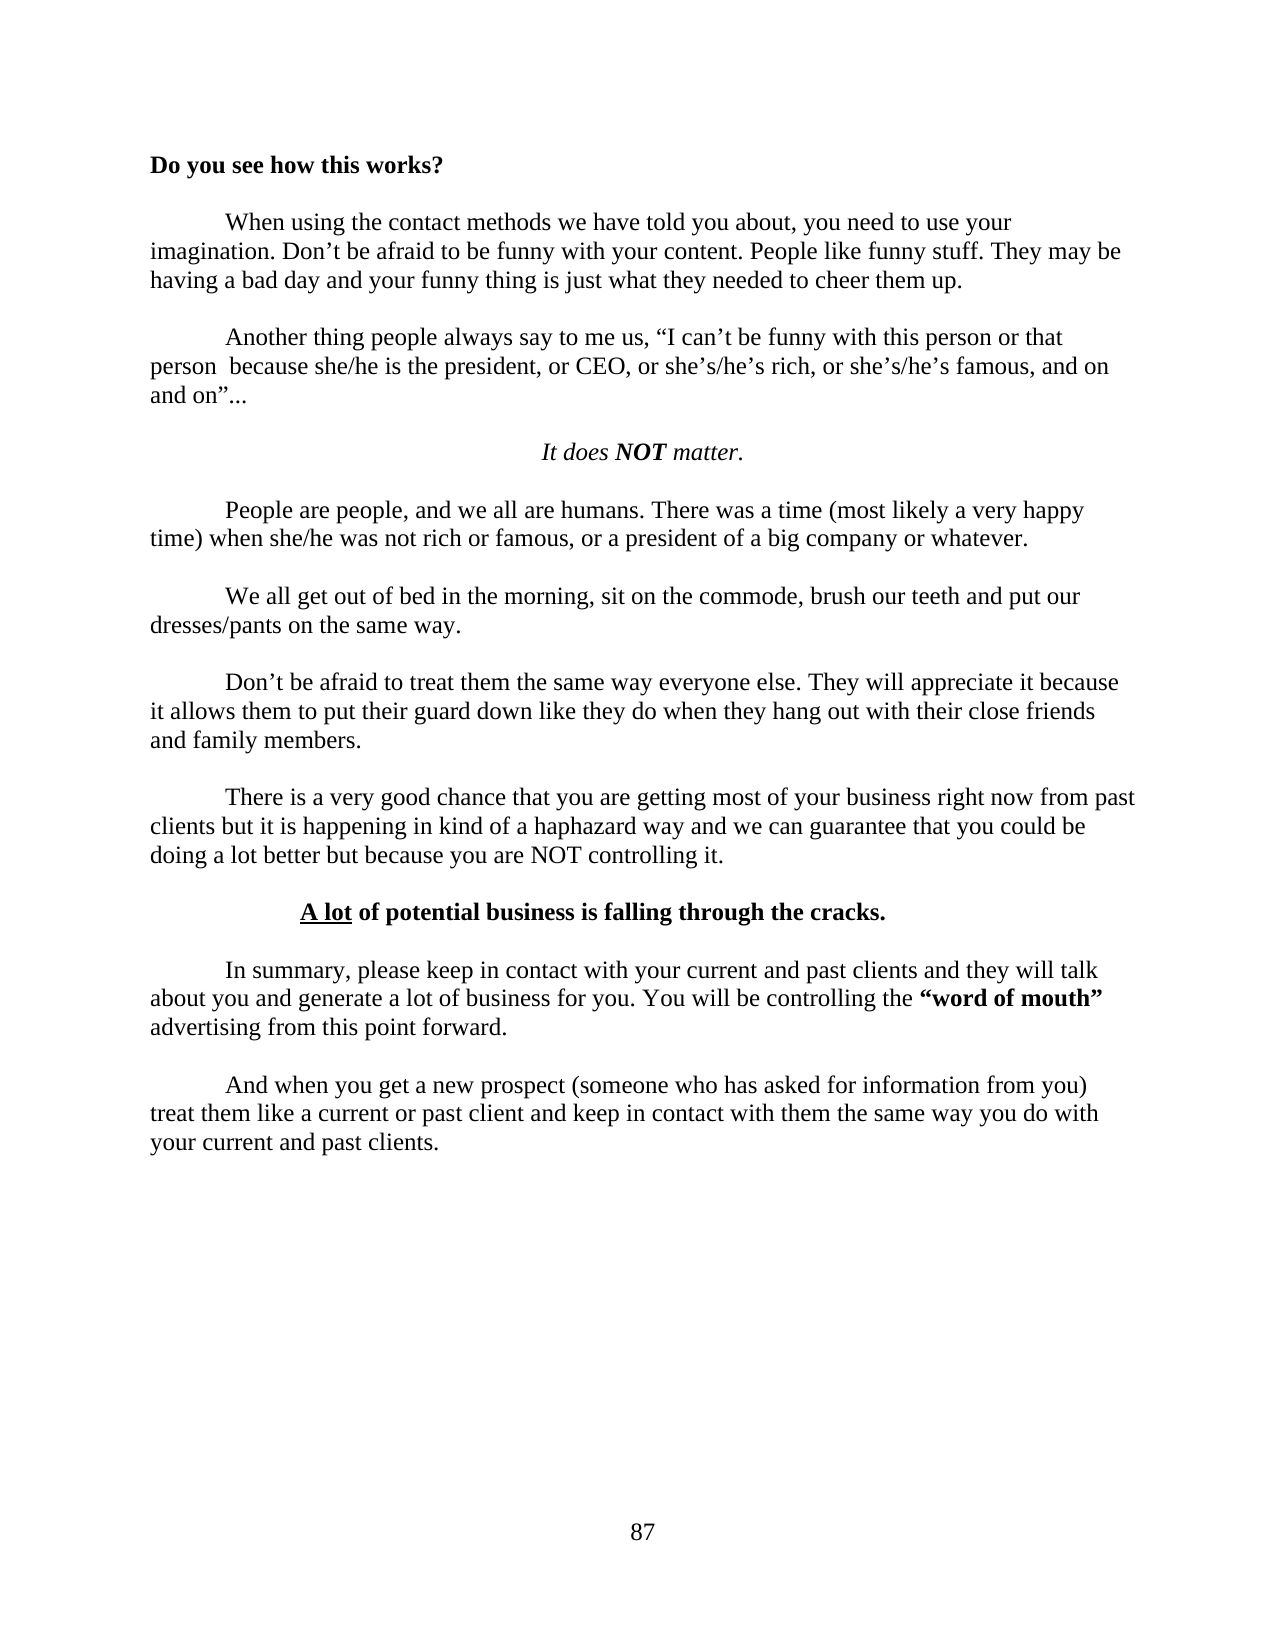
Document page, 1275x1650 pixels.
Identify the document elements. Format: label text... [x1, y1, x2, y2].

text Another thing people always say to me us, “I can’t be funny with this person or that person because she/he is the president, or CEO, or she’s/he’s rich, or she’s/he’s famous, and on and on”... [150, 322, 1135, 408]
text We all get out of bed in the morning, sit on the commode, brush our teeth and put our dresses/pants on the same way. [150, 581, 1135, 638]
text People are people, and we all are humans. There was a time (most likely a very happy time) when she/he was not rich or famous, or a president of a big company or whatever. [150, 495, 1135, 552]
text It does NOT matter. [150, 437, 1135, 466]
text Do you see how this works? [150, 150, 1135, 178]
text Don’t be afraid to treat them the same way everyone else. They will appreciate it because it allows them to put their guard down like they do when they hang out with their close friends and family members. [150, 667, 1135, 753]
text There is a very good chance that you are getting most of your business right now from past clients but it is happening in kind of a haphazard way and we can guarantee that you could be doing a lot better but because you are NOT controlling it. [150, 782, 1135, 868]
text A lot of potential business is falling through the cracks. [225, 897, 1135, 926]
text When using the contact methods we have told you about, you need to use your imagination. Don’t be afraid to be funny with your content. People like funny stuff. They may be having a bad day and your funny thing is just what they needed to cheer them up. [150, 207, 1135, 293]
text In summary, please keep in contact with your current and past clients and they will talk about you and generate a lot of business for you. You will be controlling the “word of mouth” advertising from this point forward. [150, 955, 1135, 1041]
text And when you get a new prospect (someone who has asked for information from you) treat them like a current or past client and keep in contact with them the same way you do with your current and past clients. [150, 1070, 1135, 1156]
